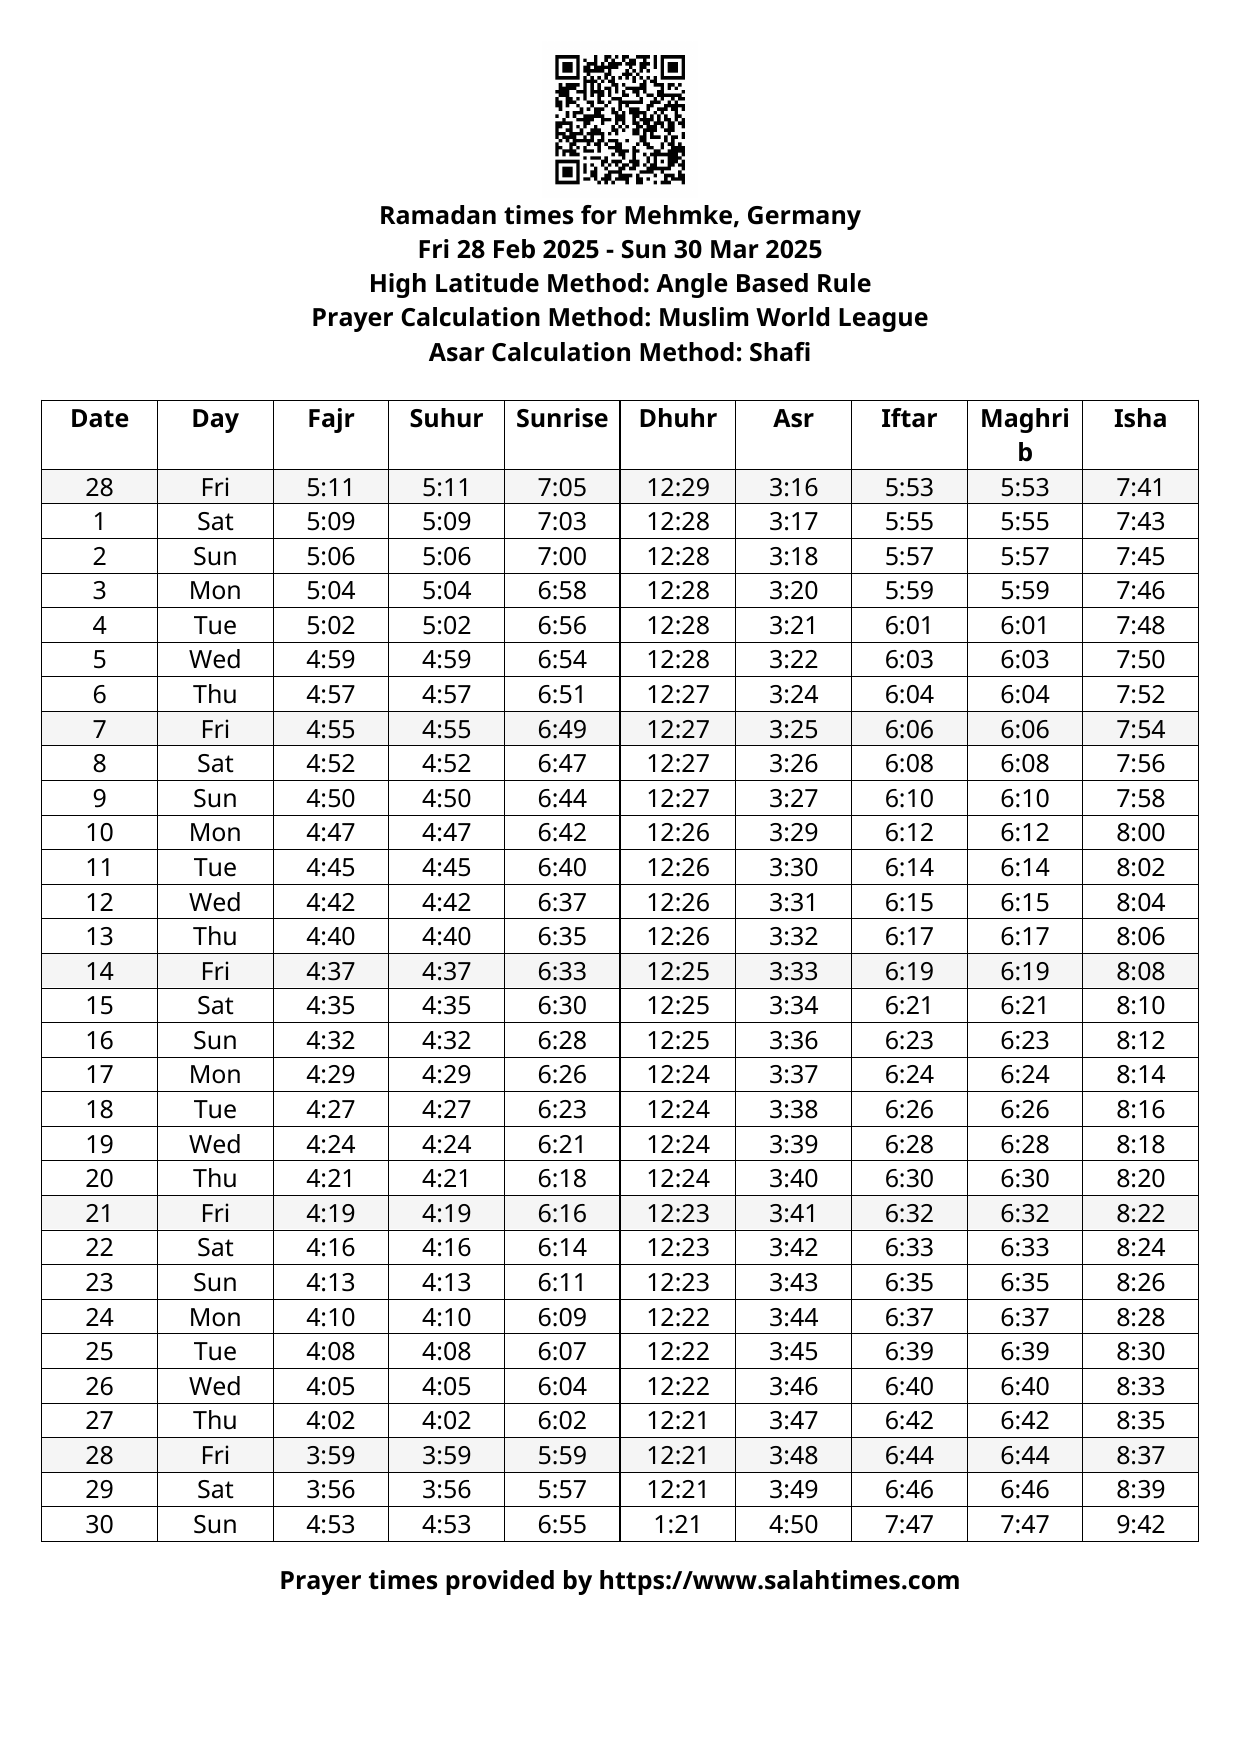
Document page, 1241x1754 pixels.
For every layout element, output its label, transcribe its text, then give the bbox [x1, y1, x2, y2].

table_cell 4:32 [274, 1023, 388, 1057]
text High Latitude Method: Angle Based Rule [42, 266, 1198, 300]
table_cell 12:28 [621, 643, 735, 676]
table_cell 4:16 [274, 1231, 388, 1264]
table_cell 27 [42, 1404, 157, 1437]
table_cell 8:00 [1083, 816, 1198, 849]
table_cell 6:04 [505, 1369, 619, 1402]
table_cell Fri [158, 954, 273, 987]
table_cell 6:08 [852, 746, 967, 780]
table_cell 12:26 [621, 816, 735, 849]
table_cell 6:15 [968, 885, 1082, 918]
table_cell 7:58 [1083, 781, 1198, 814]
table_cell 12:26 [621, 885, 735, 918]
table_cell 5:09 [274, 504, 388, 538]
table_cell 1 [42, 504, 157, 538]
table_cell 12:24 [621, 1058, 735, 1091]
table_cell 8:16 [1083, 1092, 1198, 1126]
table_cell 12:22 [621, 1369, 735, 1402]
table_cell 6:32 [968, 1196, 1082, 1229]
table_cell 3:30 [736, 850, 851, 884]
table_cell 6:28 [852, 1127, 967, 1160]
table_cell 4:35 [274, 989, 388, 1022]
table_cell 6:17 [852, 919, 967, 953]
table_cell 5:59 [968, 574, 1082, 607]
table_cell 3:17 [736, 504, 851, 538]
table_cell 4:13 [389, 1265, 504, 1299]
table_cell 6 [42, 677, 157, 711]
table_cell 4:24 [389, 1127, 504, 1160]
table_cell 6:23 [505, 1092, 619, 1126]
table_cell 6:12 [968, 816, 1082, 849]
table_cell 12:22 [621, 1300, 735, 1333]
table_header Suhur [389, 401, 504, 469]
table_cell Thu [158, 919, 273, 953]
table_cell 6:44 [968, 1438, 1082, 1472]
table_cell 7:52 [1083, 677, 1198, 711]
table_cell 6:09 [505, 1300, 619, 1333]
table_cell 7:03 [505, 504, 619, 538]
table_cell 3:34 [736, 989, 851, 1022]
table_cell 6:39 [852, 1334, 967, 1368]
table_cell 3:38 [736, 1092, 851, 1126]
table_cell 14 [42, 954, 157, 987]
table_cell 6:28 [968, 1127, 1082, 1160]
table_cell 5:53 [852, 470, 967, 503]
table_cell 7:47 [852, 1507, 967, 1541]
table_cell 28 [42, 1438, 157, 1472]
table_cell 6:16 [505, 1196, 619, 1229]
table_cell 12:23 [621, 1231, 735, 1264]
table_cell 3:32 [736, 919, 851, 953]
table_cell 4:47 [274, 816, 388, 849]
table_cell Sat [158, 1473, 273, 1506]
table_cell 7:50 [1083, 643, 1198, 676]
table_cell 3:59 [389, 1438, 504, 1472]
table_cell 4:02 [274, 1404, 388, 1437]
table_cell 8:35 [1083, 1404, 1198, 1437]
table_cell 5:59 [505, 1438, 619, 1472]
table_cell 4:50 [389, 781, 504, 814]
table_cell Sun [158, 539, 273, 572]
table_cell 6:33 [852, 1231, 967, 1264]
table_cell 3:20 [736, 574, 851, 607]
table_cell 6:42 [968, 1404, 1082, 1437]
table_cell 5:04 [274, 574, 388, 607]
table_cell 4:52 [389, 746, 504, 780]
table_cell 6:21 [852, 989, 967, 1022]
table_cell 6:35 [852, 1265, 967, 1299]
table_cell 4:27 [389, 1092, 504, 1126]
table_header Day [158, 401, 273, 469]
table_header Sunrise [505, 401, 619, 469]
table_cell 4:57 [274, 677, 388, 711]
table_cell 12:25 [621, 1023, 735, 1057]
table_cell 6:40 [968, 1369, 1082, 1402]
table_cell 16 [42, 1023, 157, 1057]
table_cell Mon [158, 1058, 273, 1091]
table_cell 5:57 [852, 539, 967, 572]
table_cell 4:21 [274, 1161, 388, 1195]
table_cell Tue [158, 1092, 273, 1126]
table_cell 5:11 [274, 470, 388, 503]
table_cell 4:32 [389, 1023, 504, 1057]
table_cell Mon [158, 816, 273, 849]
table_cell 6:30 [968, 1161, 1082, 1195]
table_cell 3:40 [736, 1161, 851, 1195]
table_cell 6:14 [968, 850, 1082, 884]
table_cell 6:14 [852, 850, 967, 884]
table_cell 3:56 [274, 1473, 388, 1506]
table_cell 6:10 [852, 781, 967, 814]
table_cell 3 [42, 574, 157, 607]
table_cell 3:26 [736, 746, 851, 780]
table_cell Thu [158, 1161, 273, 1195]
table_cell Fri [158, 1196, 273, 1229]
table_cell 5:57 [968, 539, 1082, 572]
table_cell 6:01 [852, 608, 967, 642]
table_cell 6:06 [852, 712, 967, 745]
table_cell 3:24 [736, 677, 851, 711]
table_cell 3:25 [736, 712, 851, 745]
table_cell 6:37 [968, 1300, 1082, 1333]
table_cell 12:27 [621, 677, 735, 711]
table_cell 4:13 [274, 1265, 388, 1299]
table_cell 6:04 [852, 677, 967, 711]
table_cell 4:40 [274, 919, 388, 953]
table_cell 8 [42, 746, 157, 780]
table_cell 8:39 [1083, 1473, 1198, 1506]
table_cell 4:24 [274, 1127, 388, 1160]
table_cell 22 [42, 1231, 157, 1264]
table_cell 3:56 [389, 1473, 504, 1506]
table_cell 11 [42, 850, 157, 884]
table_cell 8:06 [1083, 919, 1198, 953]
table_cell 3:22 [736, 643, 851, 676]
table_cell 6:42 [852, 1404, 967, 1437]
table_cell 13 [42, 919, 157, 953]
table_cell 3:41 [736, 1196, 851, 1229]
table_cell 7:45 [1083, 539, 1198, 572]
table_cell 6:26 [852, 1092, 967, 1126]
table_cell 6:21 [505, 1127, 619, 1160]
table_cell 7:48 [1083, 608, 1198, 642]
table_cell 7:43 [1083, 504, 1198, 538]
table_cell 4:59 [389, 643, 504, 676]
table_cell 6:08 [968, 746, 1082, 780]
table_cell 6:40 [505, 850, 619, 884]
table_cell 8:28 [1083, 1300, 1198, 1333]
table_cell 4:19 [389, 1196, 504, 1229]
table_cell 3:48 [736, 1438, 851, 1472]
table_cell 30 [42, 1507, 157, 1541]
table_cell 6:44 [505, 781, 619, 814]
table_header Asr [736, 401, 851, 469]
table_cell 4:52 [274, 746, 388, 780]
table_cell 6:32 [852, 1196, 967, 1229]
table_cell 8:12 [1083, 1023, 1198, 1057]
table_cell 4:10 [389, 1300, 504, 1333]
table_cell 9 [42, 781, 157, 814]
table_cell 8:20 [1083, 1161, 1198, 1195]
table_cell 12:24 [621, 1092, 735, 1126]
table_cell 2 [42, 539, 157, 572]
table_cell 29 [42, 1473, 157, 1506]
table_cell 17 [42, 1058, 157, 1091]
table_cell Fri [158, 470, 273, 503]
table_cell 6:24 [968, 1058, 1082, 1091]
text Asar Calculation Method: Shafi [42, 334, 1198, 368]
table_cell 6:18 [505, 1161, 619, 1195]
table_header Maghrib [968, 401, 1082, 469]
table_cell 4:35 [389, 989, 504, 1022]
table_cell 12:21 [621, 1473, 735, 1506]
table_cell 3:44 [736, 1300, 851, 1333]
table_cell 6:37 [852, 1300, 967, 1333]
table_cell 6:12 [852, 816, 967, 849]
table_cell 3:49 [736, 1473, 851, 1506]
table_cell 7:05 [505, 470, 619, 503]
table_header Isha [1083, 401, 1198, 469]
table_cell 4:42 [389, 885, 504, 918]
table_cell 8:08 [1083, 954, 1198, 987]
table_cell 6:06 [968, 712, 1082, 745]
table_cell 6:19 [968, 954, 1082, 987]
table_cell 8:22 [1083, 1196, 1198, 1229]
text Fri 28 Feb 2025 - Sun 30 Mar 2025 [42, 232, 1198, 266]
table_cell 12:27 [621, 781, 735, 814]
table_cell Tue [158, 850, 273, 884]
table_cell 1:21 [621, 1507, 735, 1541]
table_cell 5:06 [274, 539, 388, 572]
table_cell 5:59 [852, 574, 967, 607]
table_cell 6:26 [505, 1058, 619, 1091]
table_cell 12:24 [621, 1127, 735, 1160]
table_cell 24 [42, 1300, 157, 1333]
table_cell 8:14 [1083, 1058, 1198, 1091]
table_cell 10 [42, 816, 157, 849]
table_cell 3:21 [736, 608, 851, 642]
table_cell 3:43 [736, 1265, 851, 1299]
table_cell 5:53 [968, 470, 1082, 503]
table_cell 8:04 [1083, 885, 1198, 918]
table_cell 12:21 [621, 1404, 735, 1437]
table_cell 12:28 [621, 539, 735, 572]
table_cell Mon [158, 1300, 273, 1333]
table_cell 6:30 [852, 1161, 967, 1195]
table_cell 4:50 [736, 1507, 851, 1541]
table_cell 7:46 [1083, 574, 1198, 607]
table_cell 4:27 [274, 1092, 388, 1126]
table_cell 6:04 [968, 677, 1082, 711]
table_cell 12:28 [621, 574, 735, 607]
table_cell 4:37 [389, 954, 504, 987]
table_cell 6:33 [505, 954, 619, 987]
table_cell 12:27 [621, 712, 735, 745]
table_header Iftar [852, 401, 967, 469]
text Prayer Calculation Method: Muslim World League [42, 300, 1198, 334]
table_cell Sun [158, 781, 273, 814]
table_cell 8:10 [1083, 989, 1198, 1022]
table_cell 7 [42, 712, 157, 745]
table_cell 6:54 [505, 643, 619, 676]
table_cell 4:47 [389, 816, 504, 849]
table_cell 6:35 [505, 919, 619, 953]
table_cell 4:55 [274, 712, 388, 745]
table_cell 3:16 [736, 470, 851, 503]
table_cell 12 [42, 885, 157, 918]
table_cell 6:23 [852, 1023, 967, 1057]
table_cell 6:47 [505, 746, 619, 780]
table_cell 7:54 [1083, 712, 1198, 745]
table_cell 5 [42, 643, 157, 676]
table_cell 6:55 [505, 1507, 619, 1541]
table_cell 6:11 [505, 1265, 619, 1299]
table_cell 12:27 [621, 746, 735, 780]
table_cell 3:47 [736, 1404, 851, 1437]
table_cell 3:31 [736, 885, 851, 918]
table_cell 6:35 [968, 1265, 1082, 1299]
table_cell 12:21 [621, 1438, 735, 1472]
table_cell 7:41 [1083, 470, 1198, 503]
table_cell 6:44 [852, 1438, 967, 1472]
table_cell 12:25 [621, 989, 735, 1022]
table_cell Fri [158, 712, 273, 745]
text Ramadan times for Mehmke, Germany [42, 198, 1198, 232]
table_cell 21 [42, 1196, 157, 1229]
table_cell 4:53 [274, 1507, 388, 1541]
table_cell 3:42 [736, 1231, 851, 1264]
table_cell 4:10 [274, 1300, 388, 1333]
table_cell 4 [42, 608, 157, 642]
table_cell Tue [158, 1334, 273, 1368]
table_cell 6:49 [505, 712, 619, 745]
table_cell 3:45 [736, 1334, 851, 1368]
table_cell Wed [158, 1369, 273, 1402]
table_cell Sun [158, 1023, 273, 1057]
table_cell 5:02 [274, 608, 388, 642]
table_cell 6:14 [505, 1231, 619, 1264]
table_cell 6:37 [505, 885, 619, 918]
table_cell 7:56 [1083, 746, 1198, 780]
table_cell 5:06 [389, 539, 504, 572]
table_cell 4:16 [389, 1231, 504, 1264]
table_cell Wed [158, 885, 273, 918]
table_cell 6:39 [968, 1334, 1082, 1368]
table_cell 7:47 [968, 1507, 1082, 1541]
table_cell Sat [158, 989, 273, 1022]
table_cell 6:03 [968, 643, 1082, 676]
table_cell 26 [42, 1369, 157, 1402]
table_cell Wed [158, 1127, 273, 1160]
table_cell 12:25 [621, 954, 735, 987]
table_cell 5:11 [389, 470, 504, 503]
table_cell 6:07 [505, 1334, 619, 1368]
table_cell 4:40 [389, 919, 504, 953]
table_cell 4:19 [274, 1196, 388, 1229]
table_cell 6:24 [852, 1058, 967, 1091]
table_cell 12:23 [621, 1265, 735, 1299]
table_header Date [42, 401, 157, 469]
table_cell 6:30 [505, 989, 619, 1022]
table_cell Sun [158, 1507, 273, 1541]
table_cell 12:23 [621, 1196, 735, 1229]
table_cell 4:50 [274, 781, 388, 814]
table_cell 4:29 [274, 1058, 388, 1091]
table_cell 12:24 [621, 1161, 735, 1195]
table_cell 3:33 [736, 954, 851, 987]
table_cell 8:02 [1083, 850, 1198, 884]
table_cell 3:39 [736, 1127, 851, 1160]
table_cell 28 [42, 470, 157, 503]
table_cell Mon [158, 574, 273, 607]
table_cell 3:29 [736, 816, 851, 849]
table_cell 3:46 [736, 1369, 851, 1402]
table_cell 8:30 [1083, 1334, 1198, 1368]
table_cell 5:02 [389, 608, 504, 642]
table_cell 6:42 [505, 816, 619, 849]
table_cell 5:57 [505, 1473, 619, 1506]
table_header Dhuhr [621, 401, 735, 469]
text Prayer times provided by https://www.salahtimes.com [42, 1563, 1198, 1597]
table_cell Sat [158, 1231, 273, 1264]
table_cell Tue [158, 608, 273, 642]
table_cell 8:37 [1083, 1438, 1198, 1472]
table_cell 4:59 [274, 643, 388, 676]
table_cell 3:18 [736, 539, 851, 572]
table_cell Sun [158, 1265, 273, 1299]
table_cell 4:05 [389, 1369, 504, 1402]
picture [542, 41, 699, 198]
table_cell 4:05 [274, 1369, 388, 1402]
table_cell 12:28 [621, 504, 735, 538]
table_cell 6:28 [505, 1023, 619, 1057]
table_cell 6:10 [968, 781, 1082, 814]
table_cell 6:33 [968, 1231, 1082, 1264]
table_cell 4:45 [389, 850, 504, 884]
table_cell 4:53 [389, 1507, 504, 1541]
table_cell Thu [158, 1404, 273, 1437]
table_cell 3:36 [736, 1023, 851, 1057]
table_cell 6:02 [505, 1404, 619, 1437]
table_cell Wed [158, 643, 273, 676]
table_cell 4:37 [274, 954, 388, 987]
table_cell 8:18 [1083, 1127, 1198, 1160]
table_cell Fri [158, 1438, 273, 1472]
table_cell 4:45 [274, 850, 388, 884]
table_cell 4:29 [389, 1058, 504, 1091]
table_cell 6:01 [968, 608, 1082, 642]
table_cell 3:59 [274, 1438, 388, 1472]
table_cell 6:46 [852, 1473, 967, 1506]
table_cell 12:28 [621, 608, 735, 642]
table_cell 6:51 [505, 677, 619, 711]
table_cell 7:00 [505, 539, 619, 572]
table_cell 5:09 [389, 504, 504, 538]
table_cell 6:46 [968, 1473, 1082, 1506]
table_cell 25 [42, 1334, 157, 1368]
table_cell 19 [42, 1127, 157, 1160]
table_cell 8:33 [1083, 1369, 1198, 1402]
table_cell Thu [158, 677, 273, 711]
table_cell 15 [42, 989, 157, 1022]
table_cell 4:08 [389, 1334, 504, 1368]
table_cell 3:37 [736, 1058, 851, 1091]
table_cell 6:56 [505, 608, 619, 642]
table_cell 6:58 [505, 574, 619, 607]
table_cell 6:03 [852, 643, 967, 676]
table_cell 4:57 [389, 677, 504, 711]
table_cell 4:02 [389, 1404, 504, 1437]
table_cell 6:21 [968, 989, 1082, 1022]
table_cell 4:55 [389, 712, 504, 745]
table_cell 6:17 [968, 919, 1082, 953]
table_cell 6:40 [852, 1369, 967, 1402]
table_cell 8:26 [1083, 1265, 1198, 1299]
table_cell 8:24 [1083, 1231, 1198, 1264]
table_cell 12:22 [621, 1334, 735, 1368]
table_header Fajr [274, 401, 388, 469]
table_cell 23 [42, 1265, 157, 1299]
table_cell 3:27 [736, 781, 851, 814]
table_cell 12:29 [621, 470, 735, 503]
table_cell 4:08 [274, 1334, 388, 1368]
table_cell 5:55 [852, 504, 967, 538]
table_cell 6:26 [968, 1092, 1082, 1126]
table_cell 4:42 [274, 885, 388, 918]
table_cell 6:19 [852, 954, 967, 987]
table_cell 5:55 [968, 504, 1082, 538]
table_cell 5:04 [389, 574, 504, 607]
table_cell 18 [42, 1092, 157, 1126]
table_cell Sat [158, 746, 273, 780]
table_cell 12:26 [621, 850, 735, 884]
table_cell 12:26 [621, 919, 735, 953]
table_cell 9:42 [1083, 1507, 1198, 1541]
table_cell 4:21 [389, 1161, 504, 1195]
table_cell 6:15 [852, 885, 967, 918]
table_cell 20 [42, 1161, 157, 1195]
table_cell 6:23 [968, 1023, 1082, 1057]
table_cell Sat [158, 504, 273, 538]
